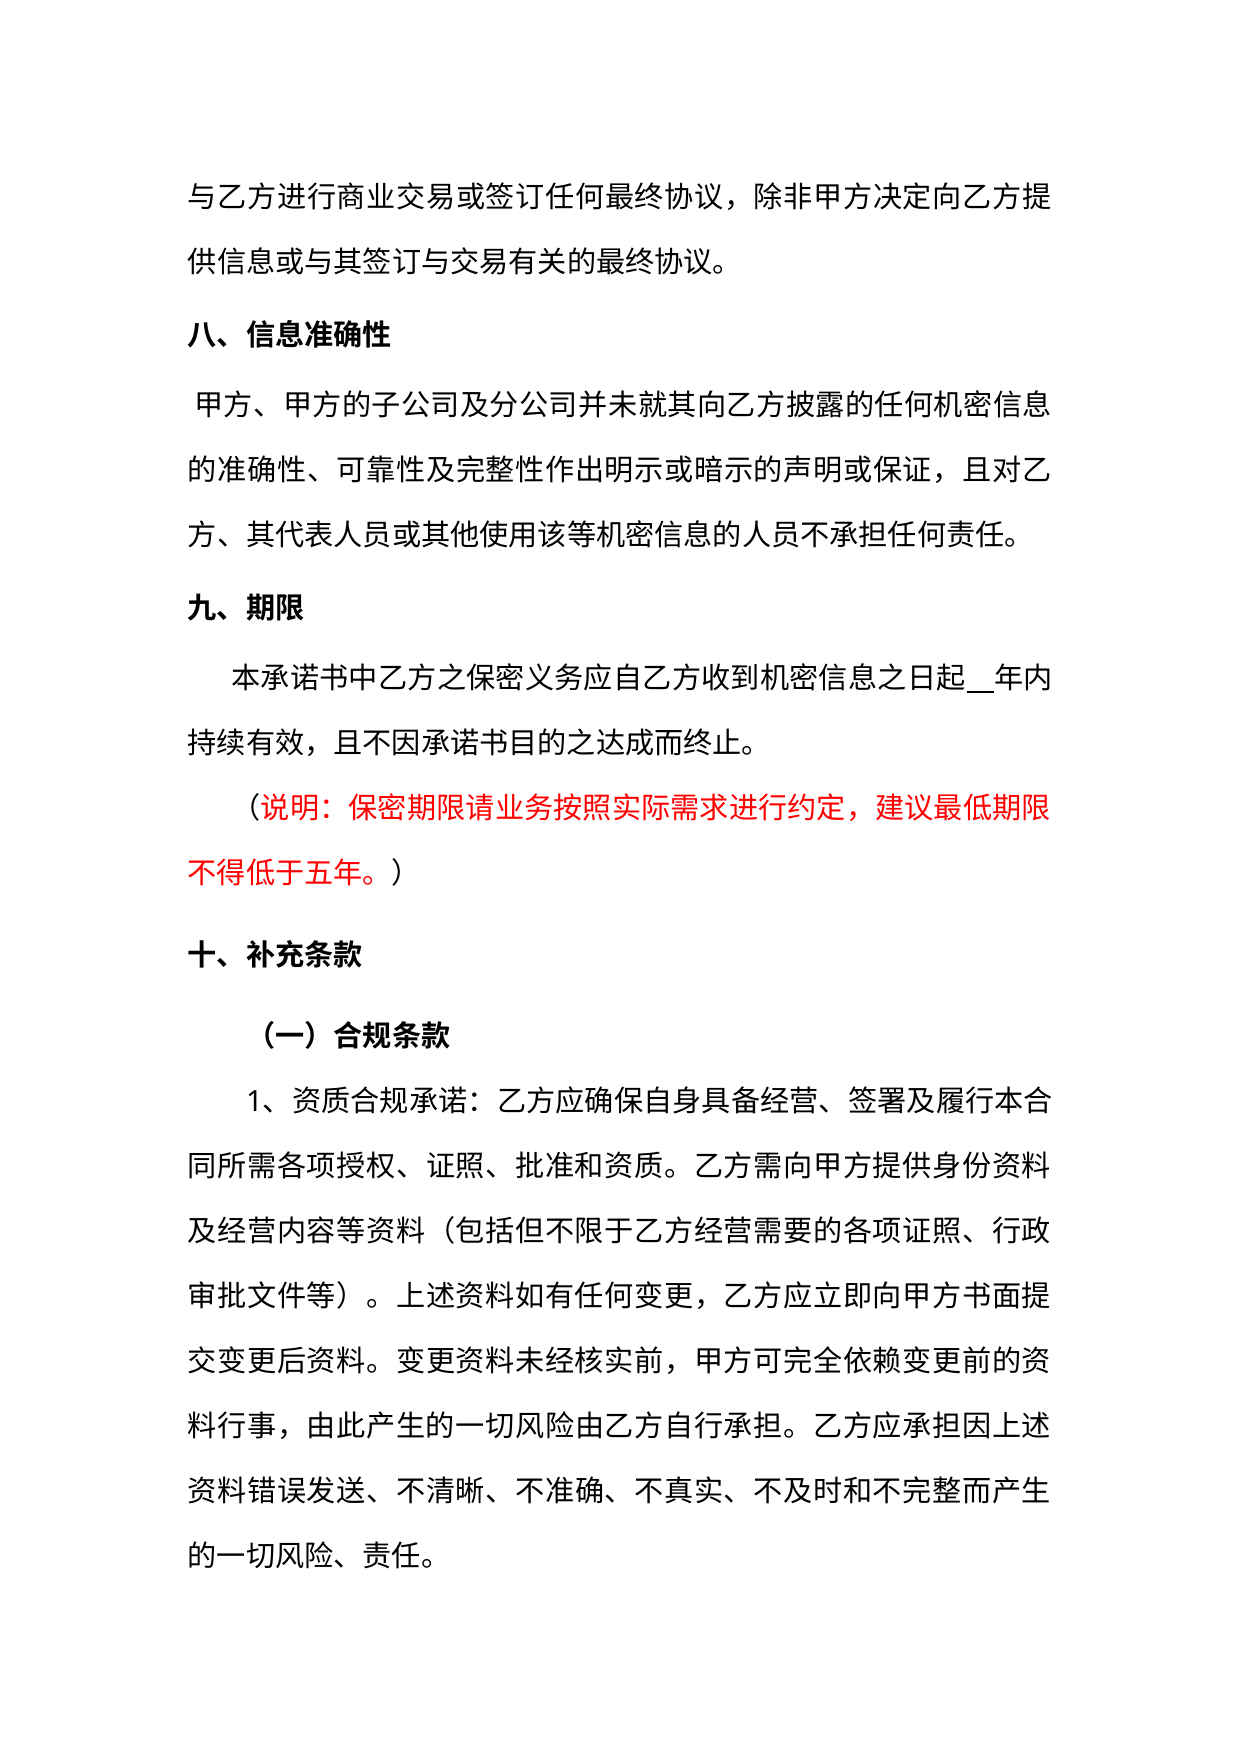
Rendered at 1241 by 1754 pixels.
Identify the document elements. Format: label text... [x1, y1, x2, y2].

text 本承诺书中乙方之保密义务应自乙方收到机密信息之日起 年内持续有效，且不因承诺书目的之达成而终止。 [187, 644, 1053, 774]
text （一）合规条款 [187, 1001, 1053, 1066]
text 八、信息准确性 [187, 308, 1053, 354]
text （说明：保密期限请业务按照实际需求进行约定，建议最低期限不得低于五年。） [187, 774, 1053, 904]
text 九、期限 [187, 582, 1053, 627]
text 十、补充条款 [187, 920, 1053, 985]
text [188, 162, 1053, 292]
text 甲方、甲方的子公司及分公司并未就其向乙方披露的任何机密信息的准确性、可靠性及完整性作出明示或暗示的声明或保证，且对乙方、其代表人员或其他使用该等机密信息的人员不承担任何责任。 [129, 370, 1053, 565]
text 1、资质合规承诺：乙方应确保自身具备经营、签署及履行本合同所需各项授权、证照、批准和资质。乙方需向甲方提供身份资料及经营内容等资料（包括但不限于乙方经营需要的各项证照、行政审批文件等）。上述资料如有任何变更，乙方应立即向甲方书面提交变更后资料。变更资料未经核实前，甲方可完全依赖变更前的资料行事，由此产生的一切风险由乙方自行承担。乙方应承担因上述资料错误发送、不清晰、不准确、不真实、不及时和不完整而产生的一切风险、责任。 [187, 1066, 1053, 1586]
